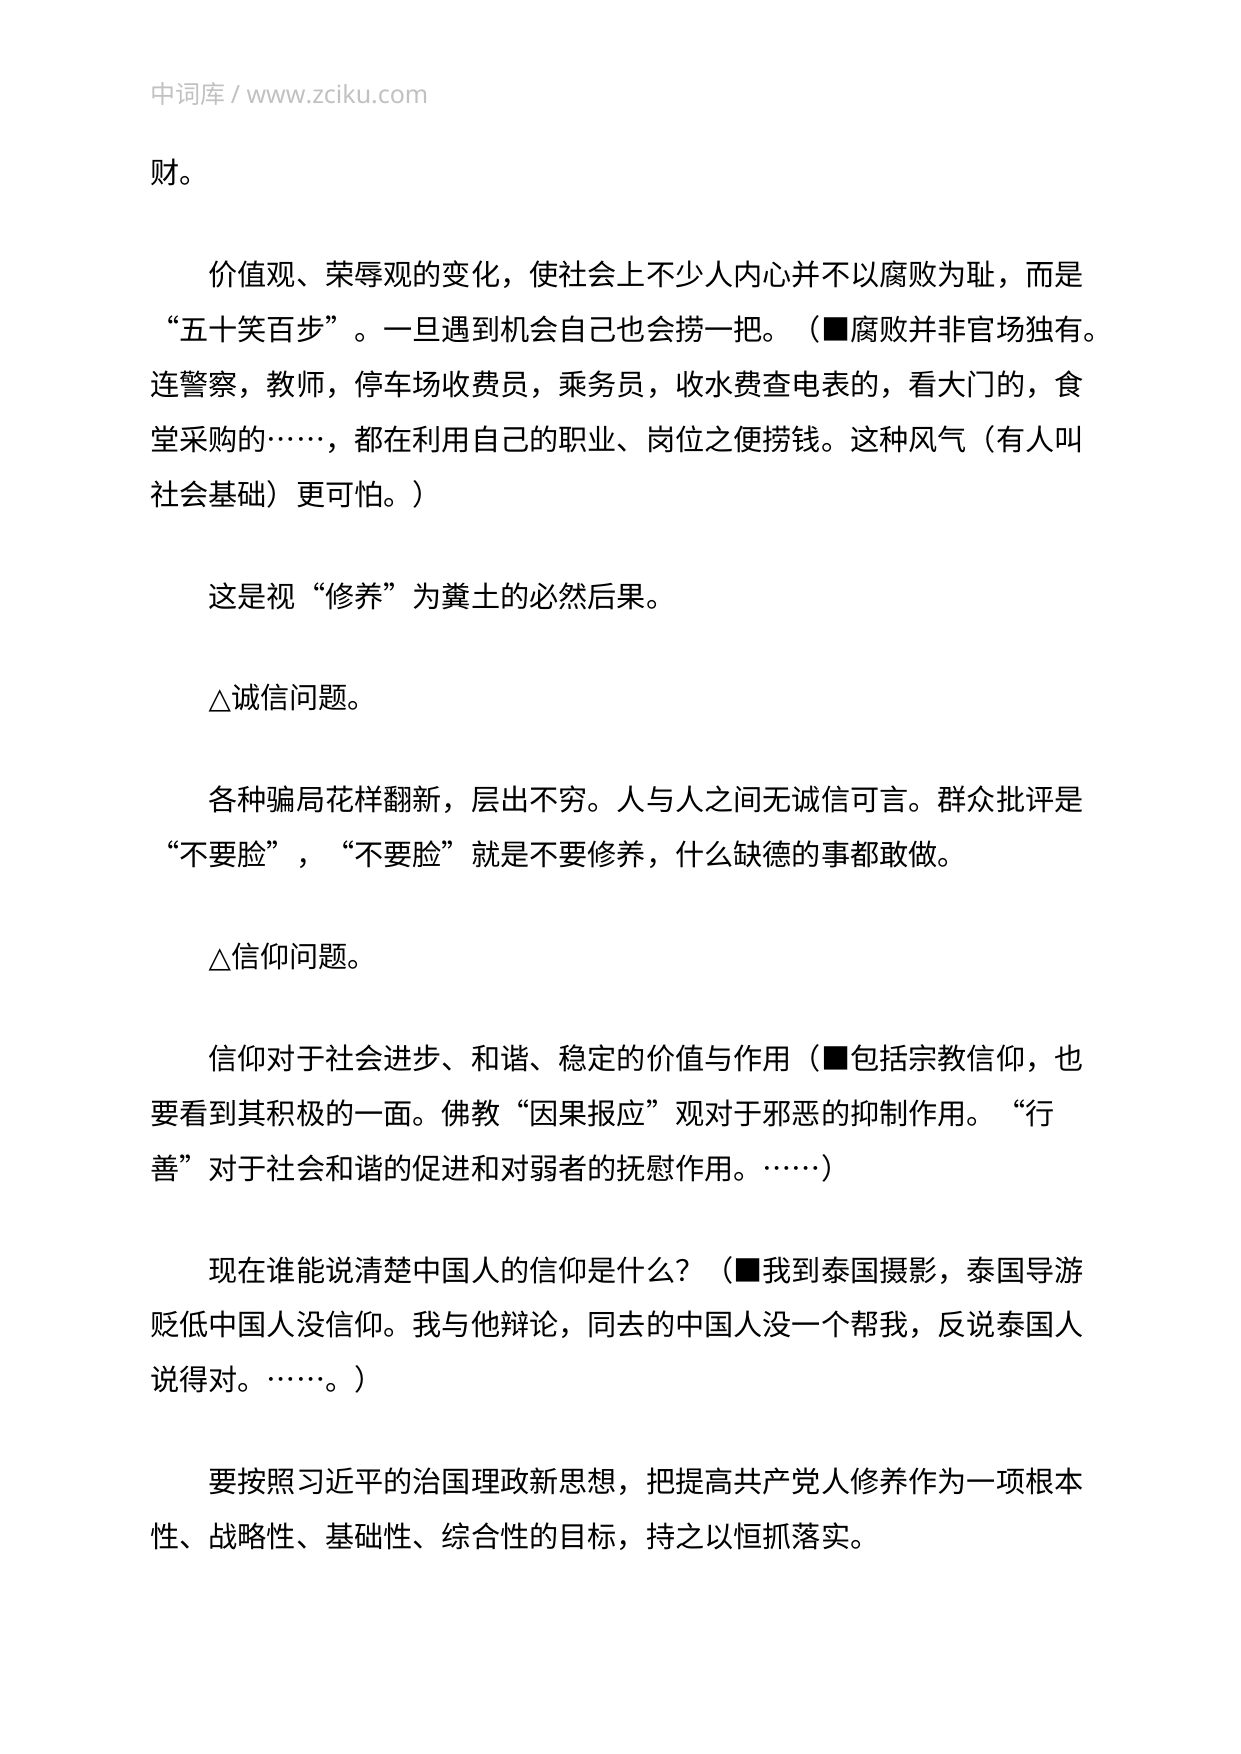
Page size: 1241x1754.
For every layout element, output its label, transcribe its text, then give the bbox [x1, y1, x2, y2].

text △信仰问题。 [150, 933, 1090, 976]
text 这是视“修养”为糞土的必然后果。 [150, 573, 1090, 615]
text 信仰对于社会进步、和谐、稳定的价值与作用（■包括宗教信仰，也要看到其积极的一面。佛教“因果报应”观对于邪恶的抑制作用。“行善”对于社会和谐的促进和对弱者的抚慰作用。……） [150, 1036, 1090, 1188]
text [150, 150, 1090, 192]
text 各种骗局花样翻新，层出不穷。人与人之间无诚信可言。群众批评是“不要脸”，“不要脸”就是不要修养，什么缺德的事都敢做。 [150, 777, 1090, 874]
text 价值观、荣辱观的变化，使社会上不少人内心并不以腐败为耻，而是“五十笑百步”。一旦遇到机会自己也会捞一把。（■腐败并非官场独有。连警察，教师，停车场收费员，乘务员，收水费查电表的，看大门的，食堂采购的……，都在利用自己的职业、岗位之便捞钱。这种风气（有人叫社会基础）更可怕。） [150, 252, 1090, 514]
text 现在谁能说清楚中国人的信仰是什么？（■我到泰国摄影，泰国导游贬低中国人没信仰。我与他辩论，同去的中国人没一个帮我，反说泰国人说得对。……。） [150, 1247, 1090, 1399]
text 要按照习近平的治国理政新思想，把提高共产党人修养作为一项根本性、战略性、基础性、综合性的目标，持之以恒抓落实。 [150, 1459, 1090, 1556]
text △诚信问题。 [150, 675, 1090, 717]
